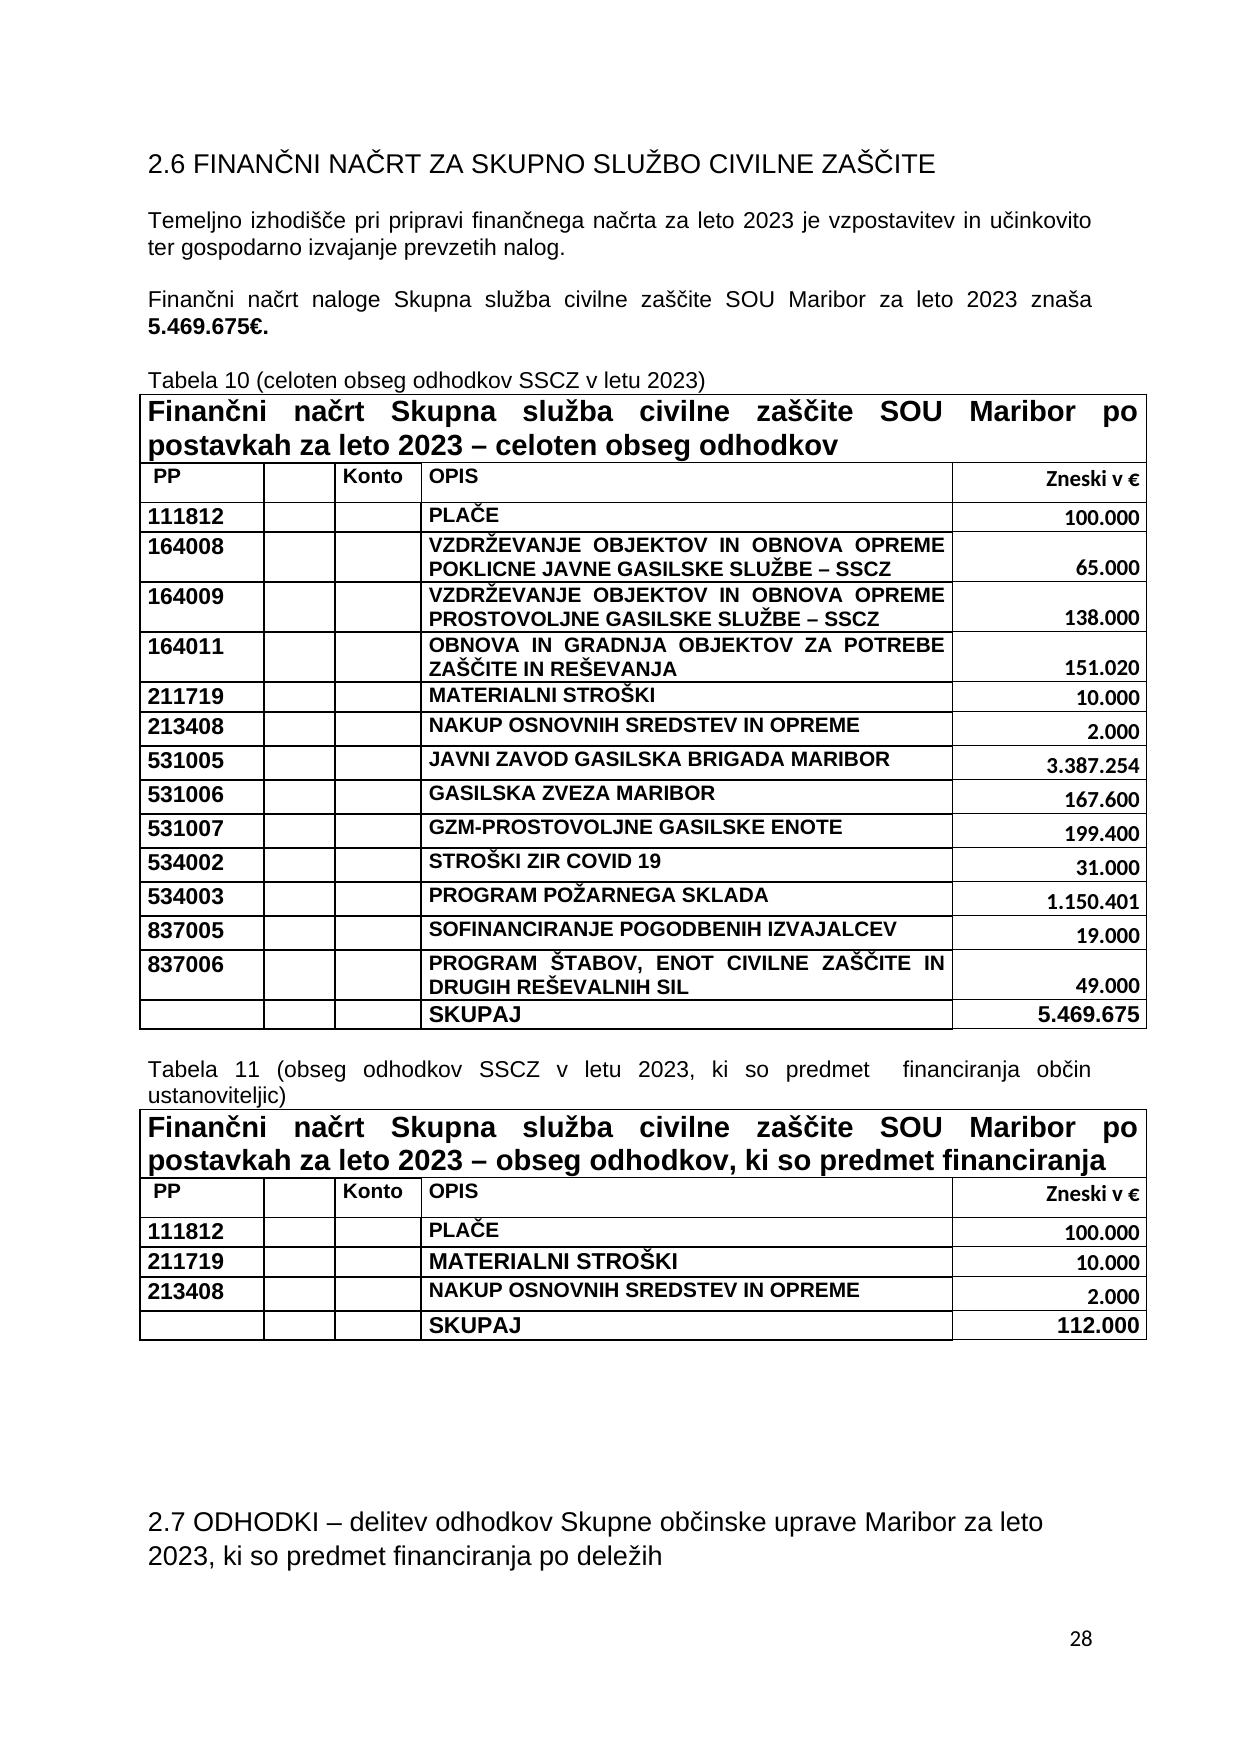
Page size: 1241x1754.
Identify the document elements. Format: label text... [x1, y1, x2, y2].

table_cell 164008 [141, 533, 263, 581]
table_cell [265, 917, 334, 949]
table_cell 10.000 [953, 1247, 1146, 1276]
table_cell [336, 1312, 420, 1339]
table_cell [265, 533, 334, 581]
table_cell [265, 713, 334, 745]
table_cell GASILSKA ZVEZA MARIBOR [422, 781, 952, 813]
table_cell [265, 1248, 334, 1276]
table_cell [336, 683, 420, 711]
table_cell [265, 583, 334, 631]
table_cell 534003 [141, 883, 263, 915]
table_cell Zneski v € [953, 463, 1146, 502]
table_cell [336, 633, 420, 681]
table_cell [336, 1218, 420, 1246]
table_cell NAKUP OSNOVNIH SREDSTEV IN OPREME [422, 713, 952, 745]
table_cell 164011 [141, 633, 263, 681]
table_cell 213408 [141, 1278, 263, 1310]
table_cell PLAČE [422, 1218, 952, 1246]
table_cell 213408 [141, 713, 263, 745]
table_cell Konto [336, 464, 421, 502]
table_cell 211719 [141, 1248, 263, 1276]
table_cell MATERIALNI STROŠKI [422, 1248, 952, 1276]
table_cell MATERIALNI STROŠKI [422, 683, 952, 711]
table_header Finančni načrt Skupna služba civilne zaščite SOU Maribor po postavkah za leto 2023 – celoten obseg odhodkov [141, 395, 1146, 462]
table_cell [336, 781, 420, 813]
table_cell [265, 1218, 334, 1246]
table_cell [265, 883, 334, 915]
table_cell [265, 503, 334, 531]
table_cell 100.000 [953, 503, 1146, 531]
table_cell 211719 [141, 683, 263, 711]
table_cell 111812 [141, 503, 263, 531]
subtitle 2.7 ODHODKI – delitev odhodkov Skupne občinske uprave Maribor za leto 2023, ki so predmet financiranja po deležih [148, 1506, 1092, 1571]
table_cell [336, 533, 420, 581]
table_cell 531005 [141, 747, 263, 779]
table_cell 10.000 [953, 682, 1146, 711]
table_cell 65.000 [953, 532, 1146, 581]
table_cell [265, 1312, 334, 1339]
table_cell 111812 [141, 1218, 263, 1246]
table_cell [265, 1001, 334, 1028]
table_cell [265, 849, 334, 881]
table_cell SOFINANCIRANJE POGODBENIH IZVAJALCEV [422, 917, 952, 949]
table_cell [265, 747, 334, 779]
table_cell 837006 [141, 951, 263, 999]
table_cell [265, 815, 334, 847]
table_cell PLAČE [422, 503, 952, 531]
table_cell OPIS [422, 463, 952, 502]
table_cell [336, 883, 420, 915]
table_cell SKUPAJ [422, 1312, 952, 1339]
table_cell [265, 951, 334, 999]
table_cell 3.387.254 [953, 746, 1146, 779]
table_cell PP [141, 1179, 263, 1217]
table_cell PROGRAM ŠTABOV, ENOT CIVILNE ZAŠČITE IN DRUGIH REŠEVALNIH SIL [422, 951, 952, 999]
text Tabela 11 (obseg odhodkov SSCZ v letu 2023, ki so predmet financiranja občin ustanoviteljic) [148, 1056, 1092, 1109]
table_cell [336, 849, 420, 881]
table_cell [336, 747, 420, 779]
table_cell PP [141, 464, 263, 502]
table_cell NAKUP OSNOVNIH SREDSTEV IN OPREME [422, 1278, 952, 1310]
table_cell 199.400 [953, 814, 1146, 847]
table_cell [265, 1179, 334, 1217]
table_cell Konto [336, 1179, 421, 1217]
table_cell 531007 [141, 815, 263, 847]
text Tabela 10 (celoten obseg odhodkov SSCZ v letu 2023) [148, 367, 1092, 393]
table_cell [336, 917, 420, 949]
table_header Finančni načrt Skupna služba civilne zaščite SOU Maribor po postavkah za leto 2023 – obseg odhodkov, ki so predmet financiranja [141, 1110, 1146, 1177]
table_cell [336, 503, 420, 531]
table_cell JAVNI ZAVOD GASILSKA BRIGADA MARIBOR [422, 747, 952, 779]
table_cell [265, 781, 334, 813]
table_cell [336, 951, 420, 999]
table_cell 837005 [141, 917, 263, 949]
table_cell STROŠKI ZIR COVID 19 [422, 849, 952, 881]
table_cell 1.150.401 [953, 882, 1146, 915]
table_cell [265, 464, 334, 502]
table_cell 31.000 [953, 848, 1146, 881]
text Temeljno izhodišče pri pripravi finančnega načrta za leto 2023 je vzpostavitev in učinkovito ter gospodarno izvajanje prevzetih nalog. [148, 207, 1092, 260]
table_cell 5.469.675 [953, 1000, 1146, 1028]
table_cell Zneski v € [953, 1178, 1146, 1217]
table_cell 164009 [141, 583, 263, 631]
table_cell [336, 1001, 420, 1028]
table_cell 19.000 [953, 916, 1146, 949]
table_cell VZDRŽEVANJE OBJEKTOV IN OBNOVA OPREME POKLICNE JAVNE GASILSKE SLUŽBE – SSCZ [422, 533, 952, 581]
table_cell 534002 [141, 849, 263, 881]
table_cell 2.000 [953, 712, 1146, 745]
table_cell 112.000 [953, 1311, 1146, 1339]
table_cell OPIS [422, 1178, 952, 1217]
text Finančni načrt naloge Skupna služba civilne zaščite SOU Maribor za leto 2023 znaša 5.469.675€. [148, 286, 1092, 339]
table_cell [265, 683, 334, 711]
table_cell [336, 1248, 420, 1276]
table_cell 100.000 [953, 1218, 1146, 1246]
table_cell [141, 1312, 263, 1339]
table_cell SKUPAJ [422, 1001, 952, 1028]
table_cell [141, 1001, 263, 1028]
table_cell [265, 1278, 334, 1310]
table_cell OBNOVA IN GRADNJA OBJEKTOV ZA POTREBE ZAŠČITE IN REŠEVANJA [422, 633, 952, 681]
table_cell 138.000 [953, 582, 1146, 631]
table_cell 49.000 [953, 950, 1146, 999]
table_cell [336, 713, 420, 745]
table_cell 2.000 [953, 1277, 1146, 1310]
table_cell [265, 633, 334, 681]
table_cell 531006 [141, 781, 263, 813]
table_cell 167.600 [953, 780, 1146, 813]
table_cell GZM-PROSTOVOLJNE GASILSKE ENOTE [422, 815, 952, 847]
table_cell 151.020 [953, 632, 1146, 681]
table_cell [336, 815, 420, 847]
text 2.6 FINANČNI NAČRT ZA SKUPNO SLUŽBO CIVILNE ZAŠČITE [148, 148, 1092, 179]
table_cell VZDRŽEVANJE OBJEKTOV IN OBNOVA OPREME PROSTOVOLJNE GASILSKE SLUŽBE – SSCZ [422, 583, 952, 631]
table_cell [336, 583, 420, 631]
table_cell [336, 1278, 420, 1310]
table_cell PROGRAM POŽARNEGA SKLADA [422, 883, 952, 915]
